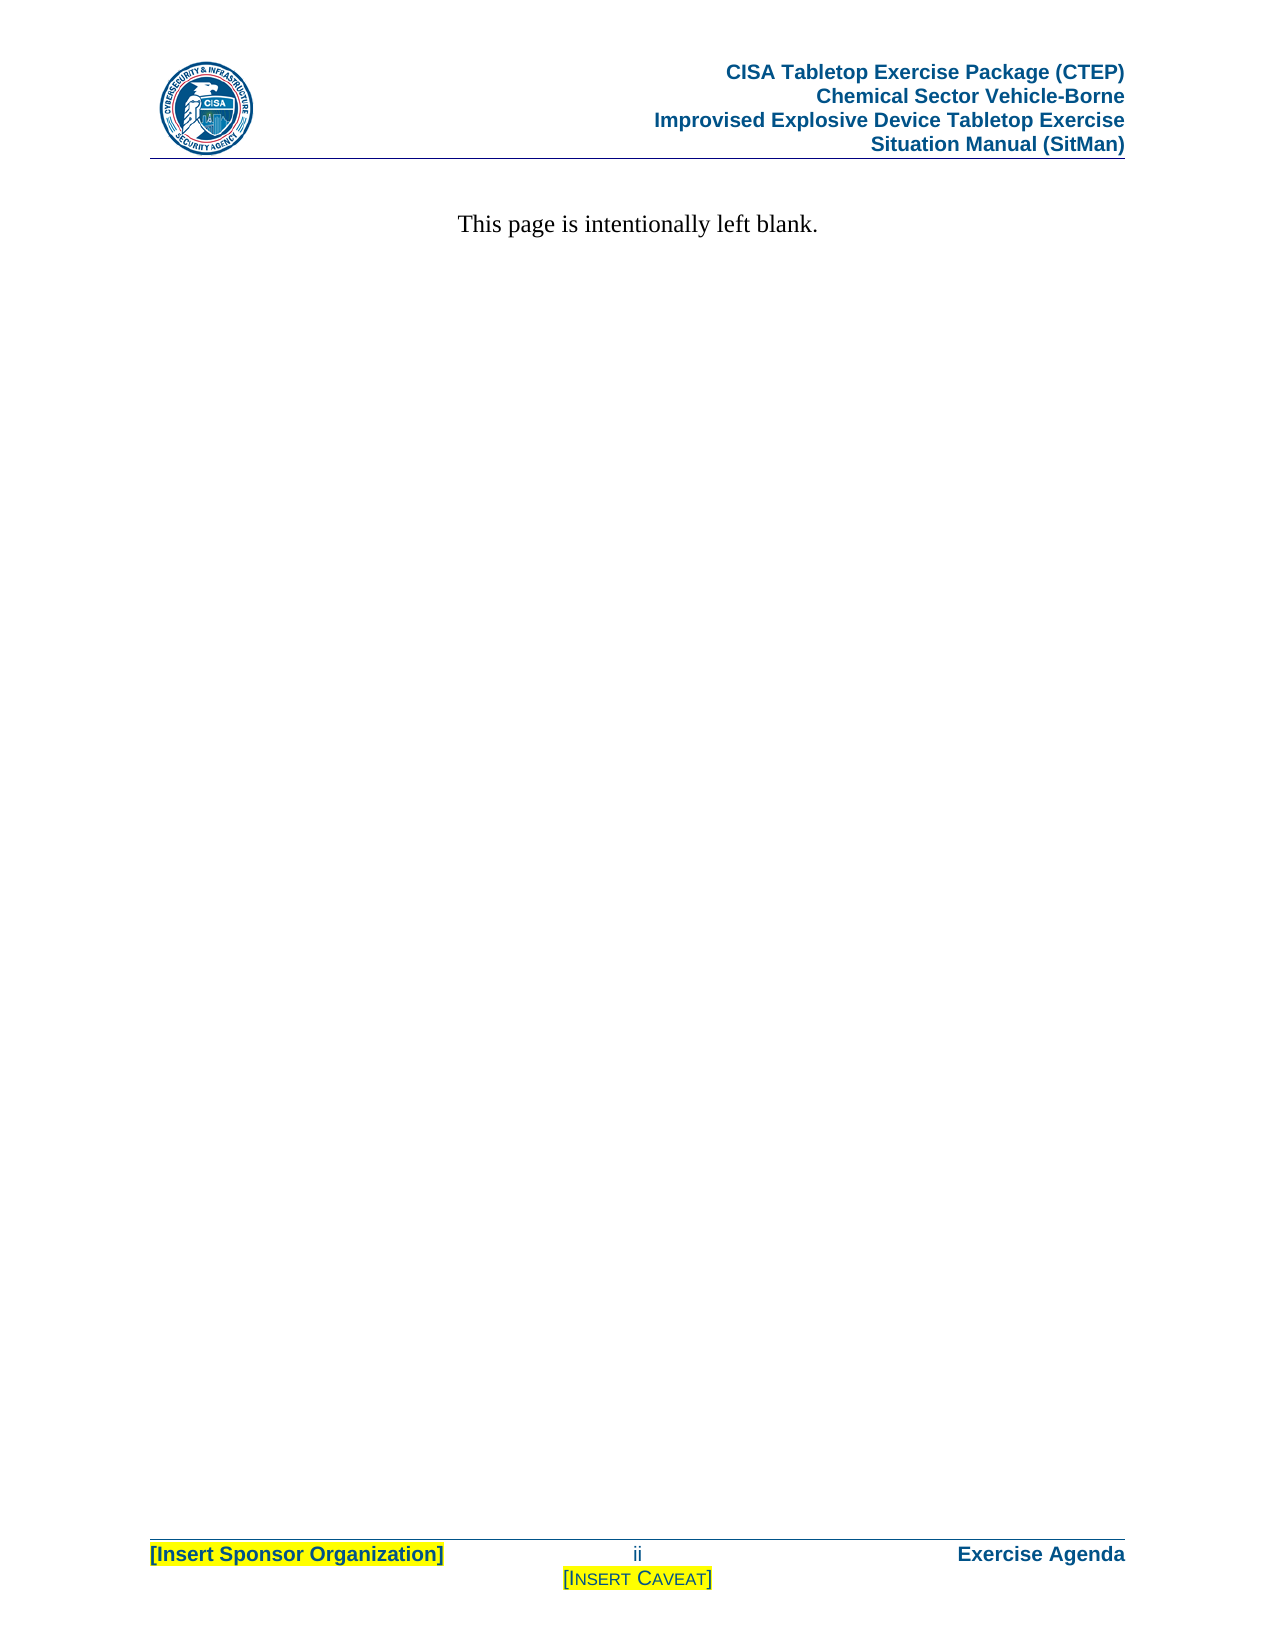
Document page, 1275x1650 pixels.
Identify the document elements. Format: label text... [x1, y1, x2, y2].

text This page is intentionally left blank. [150, 209, 1125, 238]
picture [158, 61, 254, 156]
